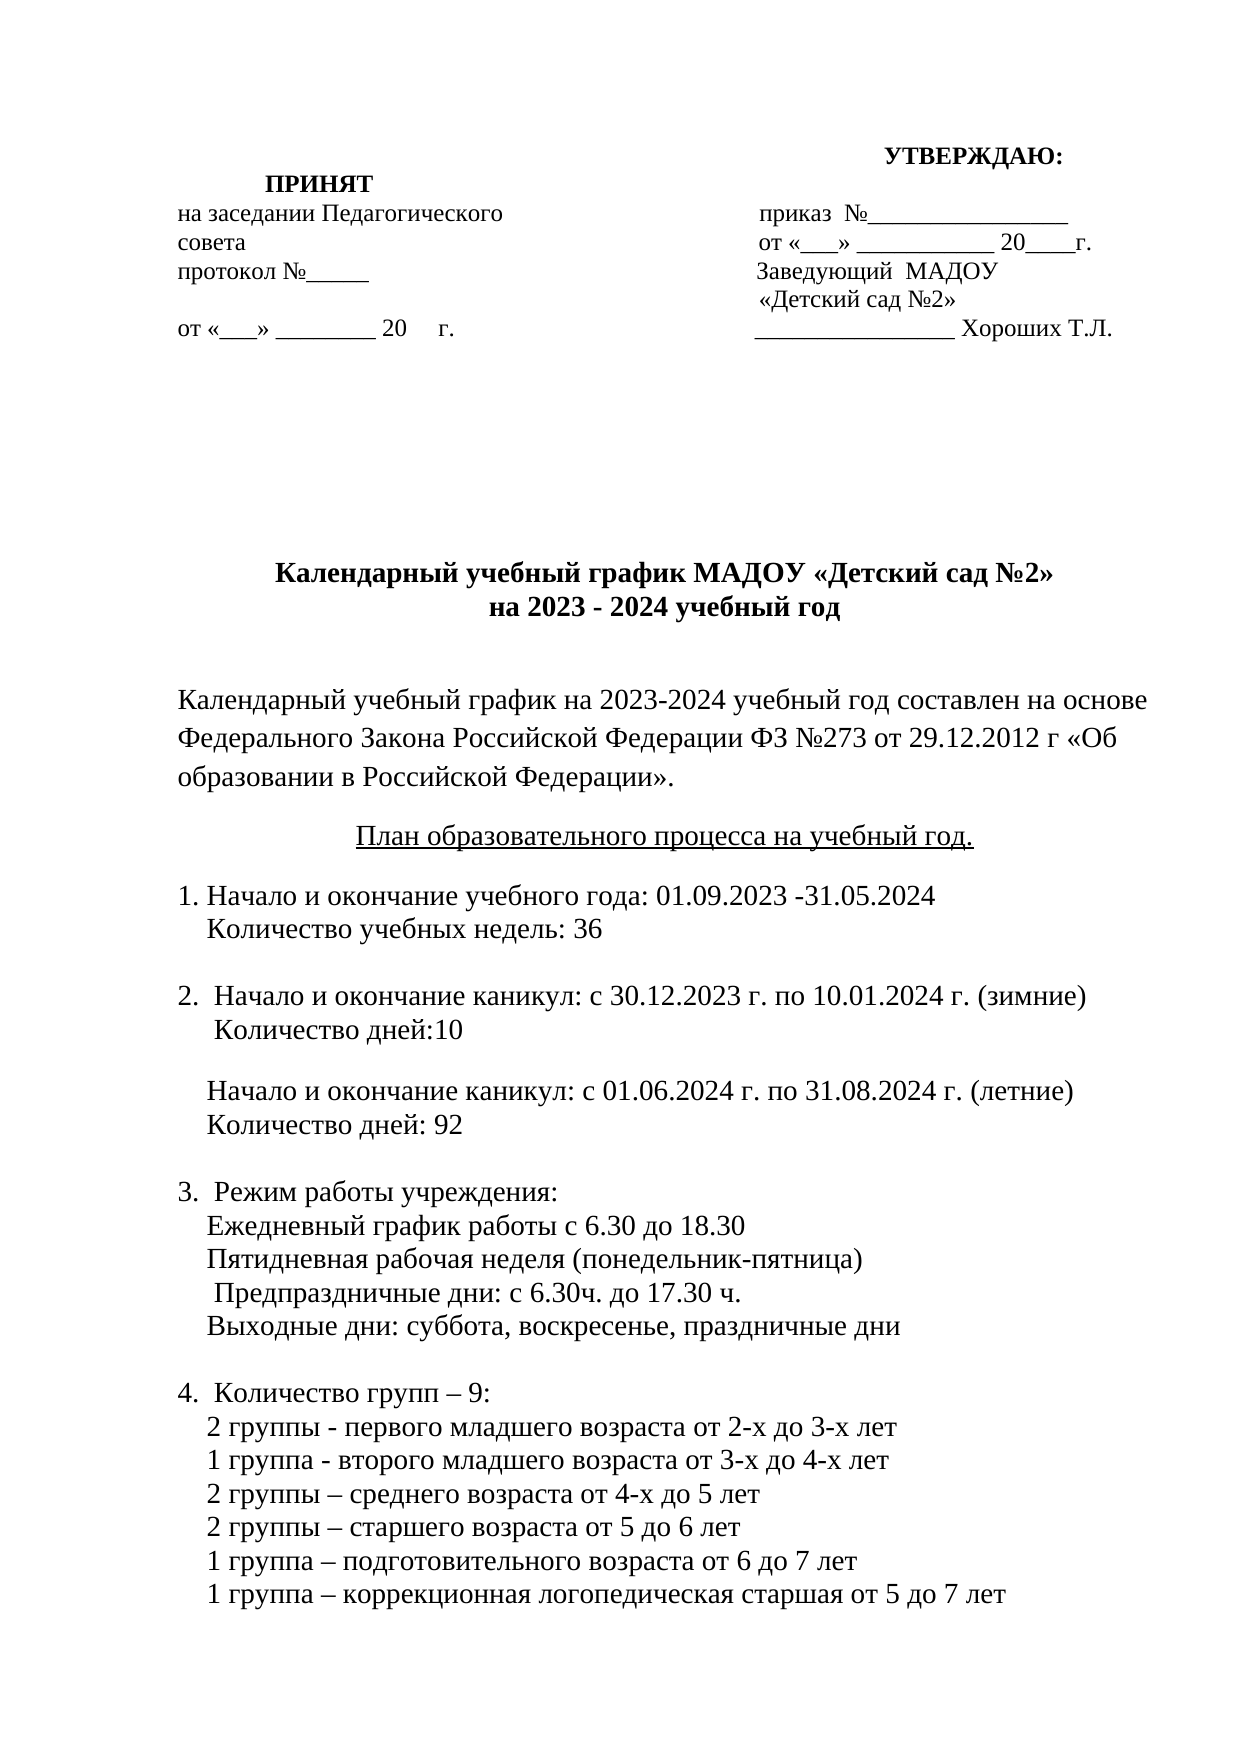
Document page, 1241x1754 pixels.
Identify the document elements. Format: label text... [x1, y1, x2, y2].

text 2 группы – среднего возраста от 4-х до 5 лет [177, 1476, 1152, 1509]
text 2 группы - первого младшего возраста от 2-х до 3-х лет [177, 1409, 1152, 1442]
text Предпраздничные дни: с 6.30ч. до 17.30 ч. [177, 1275, 1152, 1308]
text на 2023 - 2024 учебный год [177, 589, 1152, 622]
text Календарный учебный график на 2023-2024 учебный год составлен на основе Федерального Закона Российской Федерации ФЗ №273 от 29.12.2012 г «Об образовании в Российской Федерации». [177, 682, 1152, 792]
text План образовательного процесса на учебный год. [177, 818, 1152, 852]
text протокол №_____ Заведующий МАДОУ [177, 256, 1152, 284]
text Количество дней:10 [177, 1012, 1152, 1045]
text на заседании Педагогического приказ №________________ [177, 198, 1152, 227]
text Начало и окончание каникул: с 01.06.2024 г. по 31.08.2024 г. (летние) [177, 1073, 1152, 1107]
text 2 группы – старшего возраста от 5 до 6 лет [177, 1509, 1152, 1543]
text Пятидневная рабочая неделя (понедельник-пятница) [177, 1241, 1152, 1275]
text от «___» ________ 20 г. ________________ Хороших Т.Л. [177, 313, 1152, 342]
text 1. Начало и окончание учебного года: 01.09.2023 -31.05.2024 [177, 878, 1152, 911]
text Календарный учебный график МАДОУ «Детский сад №2» [177, 555, 1152, 589]
text 4. Количество групп – 9: [177, 1375, 1152, 1409]
text Ежедневный график работы с 6.30 до 18.30 [177, 1208, 1152, 1241]
text 1 группа - второго младшего возраста от 3-х до 4-х лет [177, 1442, 1152, 1476]
text совета от «___» ___________ 20____г. [177, 227, 1152, 256]
text ПРИНЯТ [177, 169, 1152, 198]
text 1 группа – подготовительного возраста от 6 до 7 лет [177, 1543, 1152, 1577]
text 1 группа – коррекционная логопедическая старшая от 5 до 7 лет [177, 1577, 1152, 1610]
text Количество дней: 92 [177, 1107, 1152, 1141]
text «Детский сад №2» [177, 284, 1152, 313]
text 3. Режим работы учреждения: [177, 1174, 1152, 1208]
text УТВЕРЖДАЮ: [177, 141, 1152, 169]
text 2. Начало и окончание каникул: с 30.12.2023 г. по 10.01.2024 г. (зимние) [177, 978, 1152, 1012]
text Выходные дни: суббота, воскресенье, праздничные дни [177, 1308, 1152, 1342]
text Количество учебных недель: 36 [177, 911, 1152, 945]
